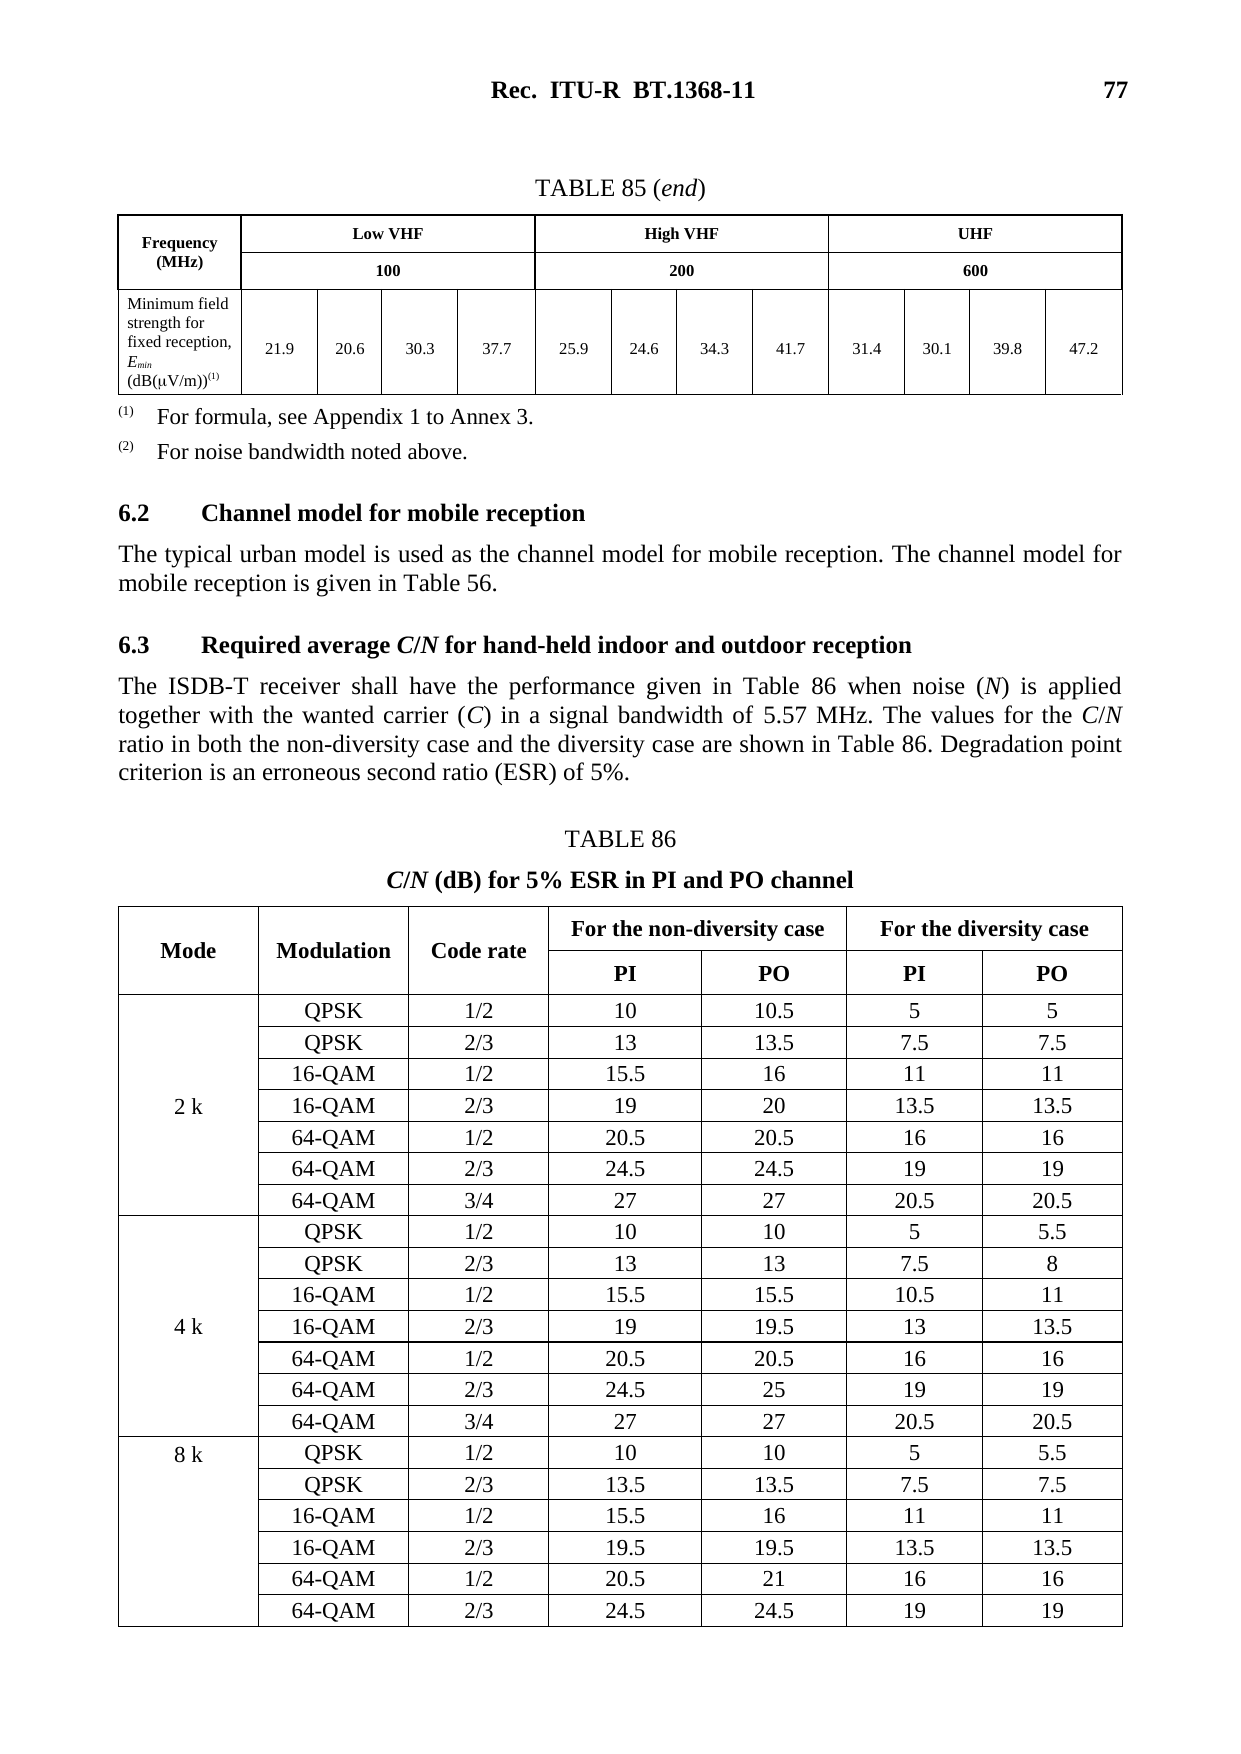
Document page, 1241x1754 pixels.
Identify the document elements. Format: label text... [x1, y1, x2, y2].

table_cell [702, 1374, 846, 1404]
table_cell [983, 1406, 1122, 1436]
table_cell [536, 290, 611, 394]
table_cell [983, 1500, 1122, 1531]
text TABLE 86 [118, 824, 1122, 852]
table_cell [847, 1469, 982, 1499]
subtitle 6.3 Required average C/N for hand-held indoor and outdoor reception [118, 630, 1122, 659]
text The ISDB-T receiver shall have the performance given in Table 86 when noise (N) is applied together with the wanted carrier (C) in a signal bandwidth of 5.57 MHz. The values for the C/N ratio in both the non-diversity case and the diversity case are shown in Table 86. Degradation point criterion is an erroneous second ratio (ESR) of 5%. [118, 671, 1122, 786]
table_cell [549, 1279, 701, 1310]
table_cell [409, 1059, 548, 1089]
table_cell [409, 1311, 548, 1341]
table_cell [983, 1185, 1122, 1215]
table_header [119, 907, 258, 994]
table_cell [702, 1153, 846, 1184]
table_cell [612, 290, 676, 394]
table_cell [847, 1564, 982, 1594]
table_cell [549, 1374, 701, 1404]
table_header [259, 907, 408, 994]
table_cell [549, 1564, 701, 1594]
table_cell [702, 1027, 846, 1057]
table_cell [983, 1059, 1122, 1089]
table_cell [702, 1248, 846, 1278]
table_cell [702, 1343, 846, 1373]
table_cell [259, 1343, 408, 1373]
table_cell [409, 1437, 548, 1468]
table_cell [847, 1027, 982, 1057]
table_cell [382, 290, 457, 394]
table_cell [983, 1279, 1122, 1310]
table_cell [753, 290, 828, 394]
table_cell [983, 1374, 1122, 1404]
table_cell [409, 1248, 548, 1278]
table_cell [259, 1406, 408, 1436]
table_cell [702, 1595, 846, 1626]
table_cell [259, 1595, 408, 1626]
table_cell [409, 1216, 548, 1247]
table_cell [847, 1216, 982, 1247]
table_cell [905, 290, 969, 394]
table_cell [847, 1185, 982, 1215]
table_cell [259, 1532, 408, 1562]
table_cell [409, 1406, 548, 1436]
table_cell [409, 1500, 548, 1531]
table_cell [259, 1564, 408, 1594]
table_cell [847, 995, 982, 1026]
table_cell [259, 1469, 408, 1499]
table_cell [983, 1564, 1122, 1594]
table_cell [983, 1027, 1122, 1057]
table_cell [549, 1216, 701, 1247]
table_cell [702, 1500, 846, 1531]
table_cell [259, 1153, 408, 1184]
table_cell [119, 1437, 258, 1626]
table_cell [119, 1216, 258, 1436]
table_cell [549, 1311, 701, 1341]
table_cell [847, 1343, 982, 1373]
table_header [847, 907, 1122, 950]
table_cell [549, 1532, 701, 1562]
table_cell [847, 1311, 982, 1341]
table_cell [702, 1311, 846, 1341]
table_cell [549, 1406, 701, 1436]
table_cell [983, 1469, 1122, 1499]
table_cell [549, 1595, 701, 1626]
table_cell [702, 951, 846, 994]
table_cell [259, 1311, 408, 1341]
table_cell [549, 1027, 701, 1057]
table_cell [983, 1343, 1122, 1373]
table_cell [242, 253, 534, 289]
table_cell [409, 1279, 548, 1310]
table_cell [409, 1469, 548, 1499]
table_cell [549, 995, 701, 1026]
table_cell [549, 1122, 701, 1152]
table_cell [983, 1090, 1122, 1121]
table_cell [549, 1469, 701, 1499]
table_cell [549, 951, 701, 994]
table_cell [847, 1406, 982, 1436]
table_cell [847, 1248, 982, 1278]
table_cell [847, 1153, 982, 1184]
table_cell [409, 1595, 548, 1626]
text TABLE 85 (end) [118, 173, 1122, 201]
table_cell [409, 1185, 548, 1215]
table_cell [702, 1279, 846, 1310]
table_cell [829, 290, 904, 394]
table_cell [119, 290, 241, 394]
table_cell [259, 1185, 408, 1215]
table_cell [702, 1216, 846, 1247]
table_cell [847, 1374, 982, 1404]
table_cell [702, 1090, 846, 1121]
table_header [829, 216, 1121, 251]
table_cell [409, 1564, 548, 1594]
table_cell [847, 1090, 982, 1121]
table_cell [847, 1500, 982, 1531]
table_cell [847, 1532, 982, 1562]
title C/N (dB) for 5% ESR in PI and PO channel [118, 865, 1122, 894]
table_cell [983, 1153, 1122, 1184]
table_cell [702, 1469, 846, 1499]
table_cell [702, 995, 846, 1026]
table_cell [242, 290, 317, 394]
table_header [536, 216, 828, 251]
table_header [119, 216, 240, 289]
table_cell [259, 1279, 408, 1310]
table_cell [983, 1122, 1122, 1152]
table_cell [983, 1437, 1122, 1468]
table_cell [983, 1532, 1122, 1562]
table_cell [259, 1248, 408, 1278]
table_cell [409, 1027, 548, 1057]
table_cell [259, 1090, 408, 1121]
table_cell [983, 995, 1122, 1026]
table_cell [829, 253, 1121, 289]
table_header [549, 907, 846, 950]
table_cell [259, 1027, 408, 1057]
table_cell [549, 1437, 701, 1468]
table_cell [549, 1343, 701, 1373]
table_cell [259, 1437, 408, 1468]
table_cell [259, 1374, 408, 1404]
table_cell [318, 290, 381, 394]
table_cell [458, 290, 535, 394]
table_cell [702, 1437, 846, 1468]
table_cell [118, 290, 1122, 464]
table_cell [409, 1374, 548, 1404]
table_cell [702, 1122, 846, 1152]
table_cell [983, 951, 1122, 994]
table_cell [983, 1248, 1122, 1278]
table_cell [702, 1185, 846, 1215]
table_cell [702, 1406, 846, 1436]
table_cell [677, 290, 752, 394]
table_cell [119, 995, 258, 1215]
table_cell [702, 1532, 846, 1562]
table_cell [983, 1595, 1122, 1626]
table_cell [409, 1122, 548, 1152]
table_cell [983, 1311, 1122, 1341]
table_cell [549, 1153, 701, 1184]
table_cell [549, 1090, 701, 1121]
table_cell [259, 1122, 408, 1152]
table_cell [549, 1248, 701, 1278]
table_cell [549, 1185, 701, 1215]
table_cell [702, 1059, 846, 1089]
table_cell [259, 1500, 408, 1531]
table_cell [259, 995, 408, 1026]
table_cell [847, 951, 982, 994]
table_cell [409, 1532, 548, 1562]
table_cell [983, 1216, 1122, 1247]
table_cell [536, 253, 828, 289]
subtitle 6.2 Channel model for mobile reception [118, 498, 1122, 527]
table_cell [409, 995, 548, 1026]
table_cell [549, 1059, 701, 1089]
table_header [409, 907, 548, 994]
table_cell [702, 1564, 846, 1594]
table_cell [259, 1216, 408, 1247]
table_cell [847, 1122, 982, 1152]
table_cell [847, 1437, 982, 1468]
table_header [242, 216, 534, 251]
text The typical urban model is used as the channel model for mobile reception. The channel model for mobile reception is given in Table 56. [118, 539, 1122, 597]
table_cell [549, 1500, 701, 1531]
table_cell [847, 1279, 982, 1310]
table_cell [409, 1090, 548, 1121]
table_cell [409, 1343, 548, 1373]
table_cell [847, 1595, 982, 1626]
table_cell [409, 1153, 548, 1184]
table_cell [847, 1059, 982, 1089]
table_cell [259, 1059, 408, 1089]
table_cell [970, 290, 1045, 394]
